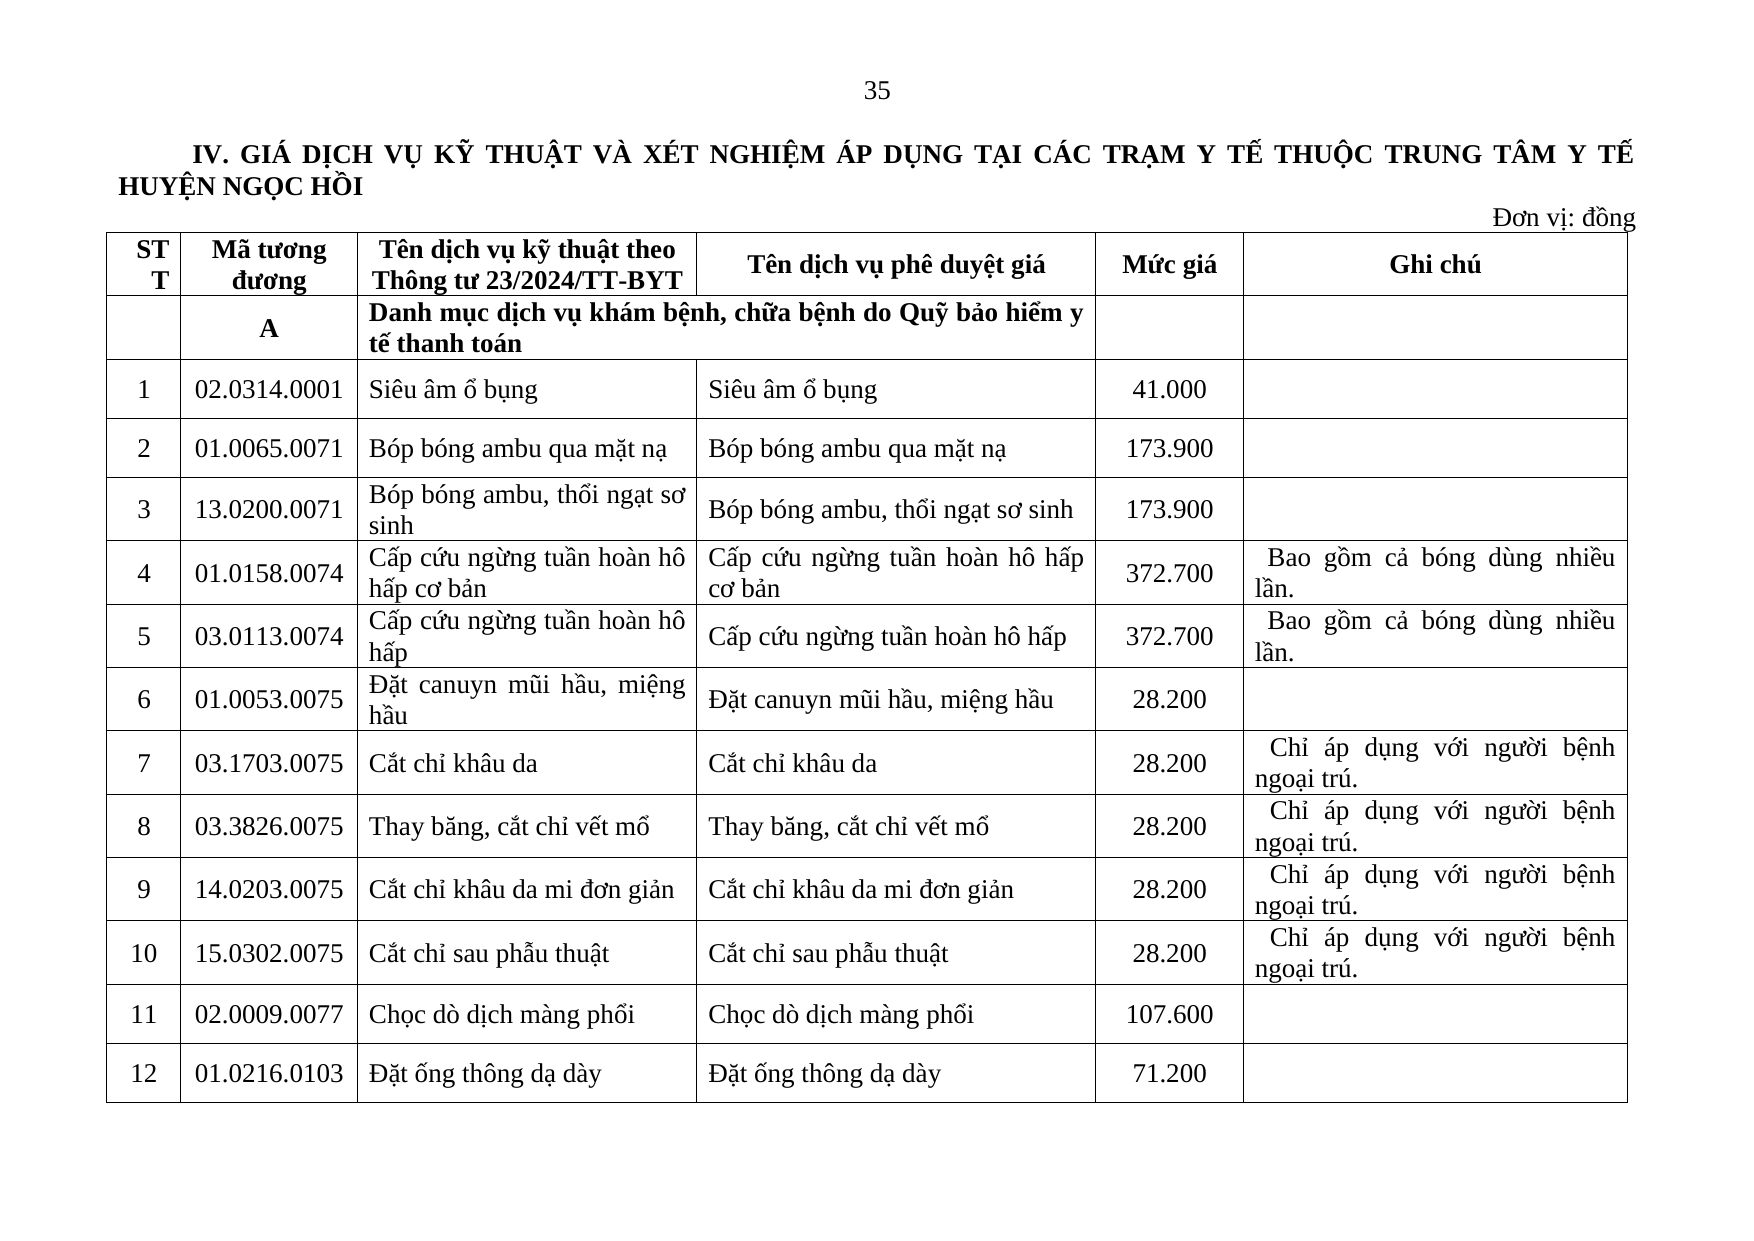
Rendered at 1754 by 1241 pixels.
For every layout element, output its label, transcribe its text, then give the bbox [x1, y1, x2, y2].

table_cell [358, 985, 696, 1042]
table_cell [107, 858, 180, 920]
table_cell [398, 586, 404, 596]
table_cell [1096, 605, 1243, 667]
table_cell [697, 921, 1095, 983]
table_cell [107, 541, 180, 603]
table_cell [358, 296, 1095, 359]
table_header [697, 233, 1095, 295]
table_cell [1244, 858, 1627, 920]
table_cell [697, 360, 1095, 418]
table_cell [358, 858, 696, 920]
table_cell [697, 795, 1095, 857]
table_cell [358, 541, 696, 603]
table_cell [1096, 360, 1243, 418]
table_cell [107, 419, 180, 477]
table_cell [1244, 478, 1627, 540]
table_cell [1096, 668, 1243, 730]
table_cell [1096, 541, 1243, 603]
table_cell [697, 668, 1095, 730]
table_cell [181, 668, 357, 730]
text IV. GIÁ DỊCH VỤ KỸ THUẬT VÀ XÉT NGHIỆM ÁP DỤNG TẠI CÁC TRẠM Y TẾ THUỘC TRUNG TÂM Y TẾ HUYỆN NGỌC HỒI [118, 138, 1636, 201]
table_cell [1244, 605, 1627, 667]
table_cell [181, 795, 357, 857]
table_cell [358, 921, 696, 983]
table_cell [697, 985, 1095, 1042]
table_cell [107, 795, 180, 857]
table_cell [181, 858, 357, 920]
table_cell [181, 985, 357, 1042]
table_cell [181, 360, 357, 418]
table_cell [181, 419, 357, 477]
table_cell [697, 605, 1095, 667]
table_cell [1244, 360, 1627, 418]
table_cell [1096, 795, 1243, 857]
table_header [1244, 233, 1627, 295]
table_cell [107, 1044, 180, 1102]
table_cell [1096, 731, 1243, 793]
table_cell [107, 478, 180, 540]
text Đơn vị: đồng [118, 201, 1636, 232]
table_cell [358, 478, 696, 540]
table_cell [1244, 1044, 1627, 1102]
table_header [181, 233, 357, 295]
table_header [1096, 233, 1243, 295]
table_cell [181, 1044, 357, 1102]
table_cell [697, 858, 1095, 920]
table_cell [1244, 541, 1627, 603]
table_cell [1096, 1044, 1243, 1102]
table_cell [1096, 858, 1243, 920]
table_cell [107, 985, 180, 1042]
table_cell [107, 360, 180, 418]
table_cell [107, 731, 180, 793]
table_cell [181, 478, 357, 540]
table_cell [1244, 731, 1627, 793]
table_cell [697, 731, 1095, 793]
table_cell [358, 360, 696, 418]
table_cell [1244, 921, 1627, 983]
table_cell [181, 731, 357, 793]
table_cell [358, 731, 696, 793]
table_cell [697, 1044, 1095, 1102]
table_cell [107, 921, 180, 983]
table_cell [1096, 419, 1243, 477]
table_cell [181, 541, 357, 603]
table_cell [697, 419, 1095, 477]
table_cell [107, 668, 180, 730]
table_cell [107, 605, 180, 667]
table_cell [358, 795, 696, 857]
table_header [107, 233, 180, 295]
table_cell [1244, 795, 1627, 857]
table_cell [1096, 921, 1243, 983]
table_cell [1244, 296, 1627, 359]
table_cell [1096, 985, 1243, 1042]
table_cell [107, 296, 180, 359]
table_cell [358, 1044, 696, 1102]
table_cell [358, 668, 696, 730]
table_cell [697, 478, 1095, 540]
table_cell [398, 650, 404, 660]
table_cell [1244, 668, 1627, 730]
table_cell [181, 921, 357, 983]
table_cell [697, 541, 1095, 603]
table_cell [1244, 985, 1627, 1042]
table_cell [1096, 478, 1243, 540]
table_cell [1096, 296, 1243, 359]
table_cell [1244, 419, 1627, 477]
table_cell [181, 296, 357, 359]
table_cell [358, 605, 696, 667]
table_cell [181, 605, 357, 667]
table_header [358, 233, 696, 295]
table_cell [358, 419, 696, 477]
